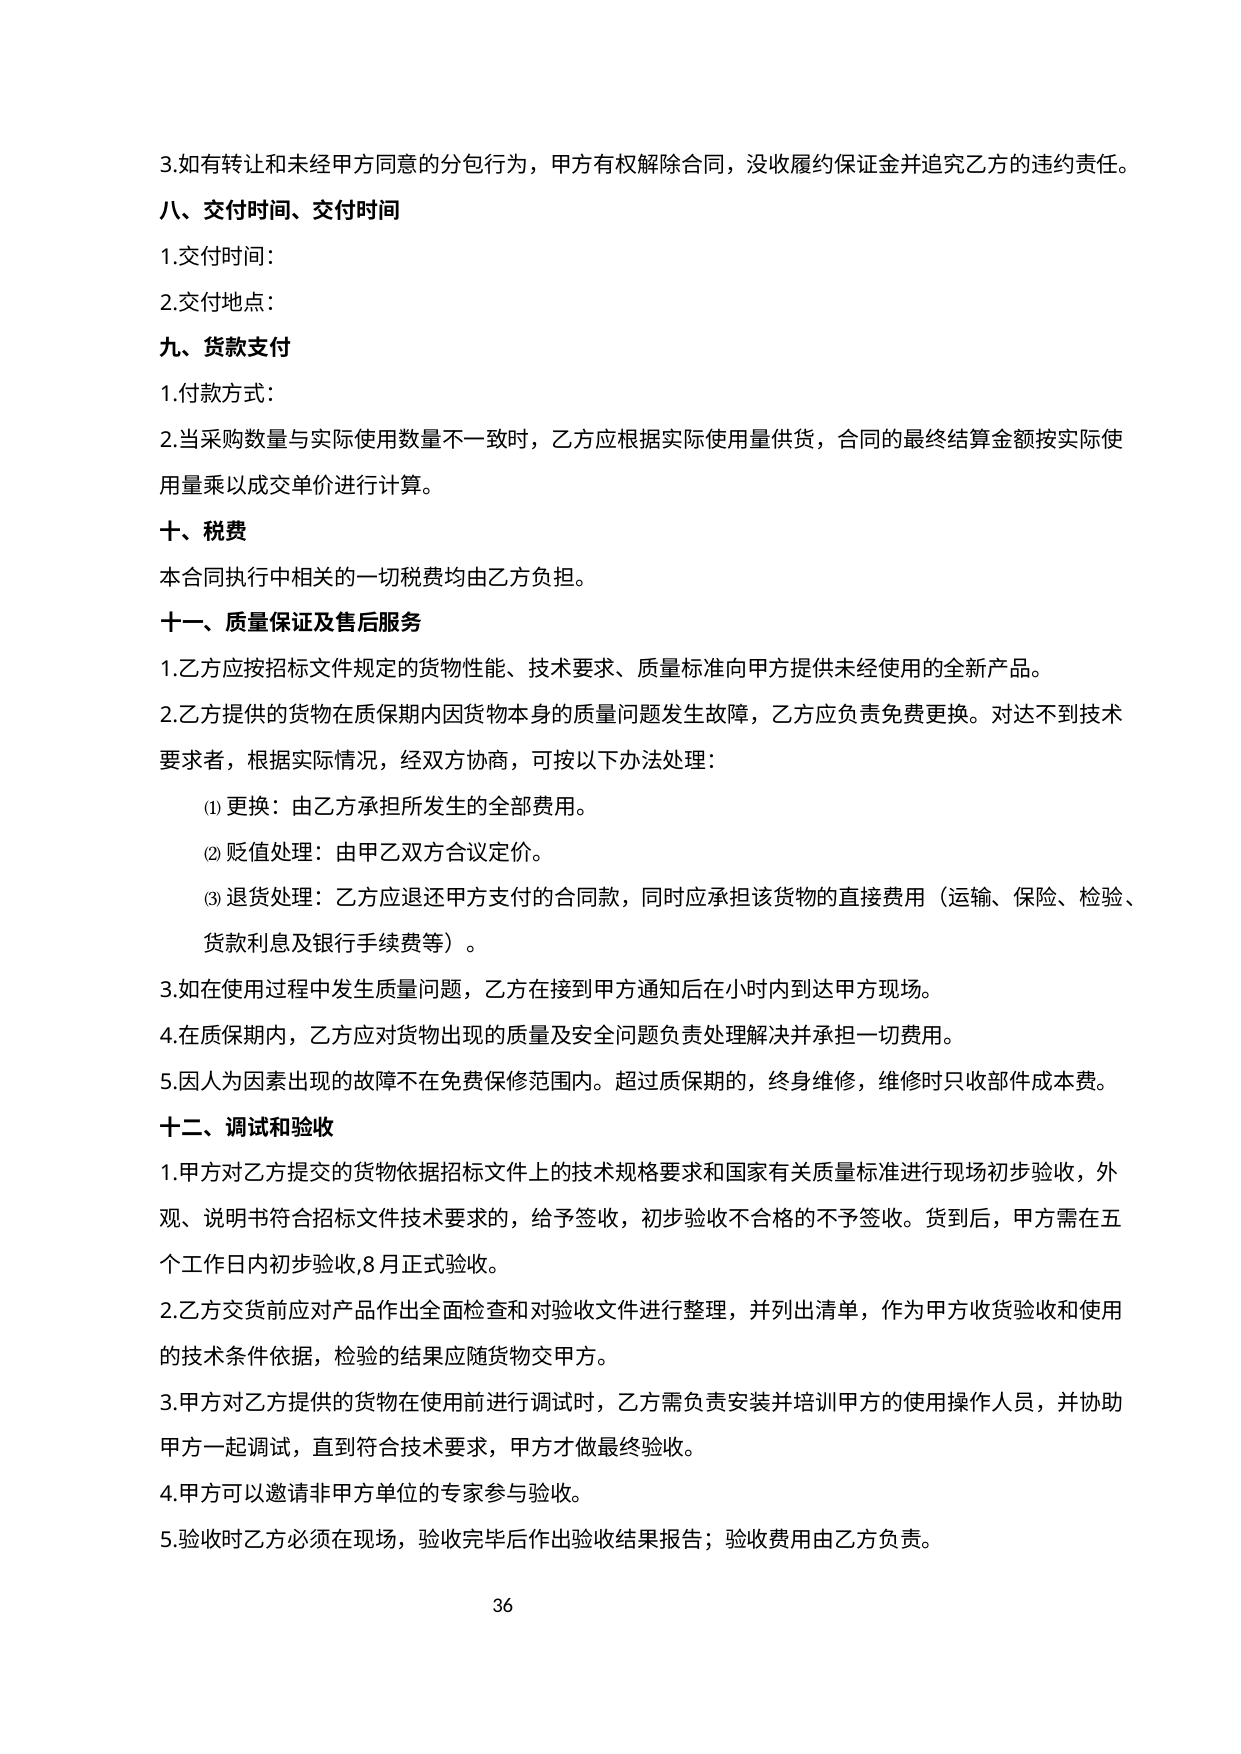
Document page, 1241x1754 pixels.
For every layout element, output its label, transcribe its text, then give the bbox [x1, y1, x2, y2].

text 十、税费 [159, 502, 1125, 548]
text ⑶退货处理：乙方应退还甲方支付的合同款，同时应承担该货物的直接费用（运输、保险、检验、货款利息及银行手续费等）。 [203, 869, 1125, 961]
text ⑵贬值处理：由甲乙双方合议定价。 [159, 823, 1125, 869]
text 1.付款方式： [159, 365, 1125, 411]
text 5.因人为因素出现的故障不在免费保修范围内。超过质保期的，终身维修，维修时只收部件成本费。 [159, 1052, 1125, 1098]
text 4.在质保期内，乙方应对货物出现的质量及安全问题负责处理解决并承担一切费用。 [159, 1007, 1125, 1052]
text 九、货款支付 [159, 319, 1125, 365]
text 2.当采购数量与实际使用数量不一致时，乙方应根据实际使用量供货，合同的最终结算金额按实际使用量乘以成交单价进行计算。 [159, 411, 1125, 502]
text 3.如有转让和未经甲方同意的分包行为，甲方有权解除合同，没收履约保证金并追究乙方的违约责任。 [159, 136, 1125, 182]
text 1.甲方对乙方提交的货物依据招标文件上的技术规格要求和国家有关质量标准进行现场初步验收，外观、说明书符合招标文件技术要求的，给予签收，初步验收不合格的不予签收。货到后，甲方需在五个工作日内初步验收,8月正式验收。 [159, 1144, 1125, 1282]
text 十二、调试和验收 [159, 1098, 1125, 1144]
text 2.乙方交货前应对产品作出全面检查和对验收文件进行整理，并列出清单，作为甲方收货验收和使用的技术条件依据，检验的结果应随货物交甲方。 [159, 1282, 1125, 1373]
text 3.如在使用过程中发生质量问题，乙方在接到甲方通知后在小时内到达甲方现场。 [159, 961, 1125, 1007]
text 1.交付时间： [159, 227, 1125, 273]
text 十一、质量保证及售后服务 [160, 594, 1125, 640]
text 2.交付地点： [159, 273, 1125, 319]
text 5.验收时乙方必须在现场，验收完毕后作出验收结果报告；验收费用由乙方负责。 [159, 1511, 1125, 1557]
text 本合同执行中相关的一切税费均由乙方负担。 [159, 548, 1125, 594]
text ⑴更换：由乙方承担所发生的全部费用。 [159, 777, 1125, 823]
text 4.甲方可以邀请非甲方单位的专家参与验收。 [159, 1465, 1125, 1511]
text 八、交付时间、交付时间 [159, 182, 1125, 227]
text 3.甲方对乙方提供的货物在使用前进行调试时，乙方需负责安装并培训甲方的使用操作人员，并协助甲方一起调试，直到符合技术要求，甲方才做最终验收。 [159, 1373, 1125, 1465]
text 1.乙方应按招标文件规定的货物性能、技术要求、质量标准向甲方提供未经使用的全新产品。 [159, 640, 1125, 686]
text 2.乙方提供的货物在质保期内因货物本身的质量问题发生故障，乙方应负责免费更换。对达不到技术要求者，根据实际情况，经双方协商，可按以下办法处理： [159, 686, 1125, 777]
